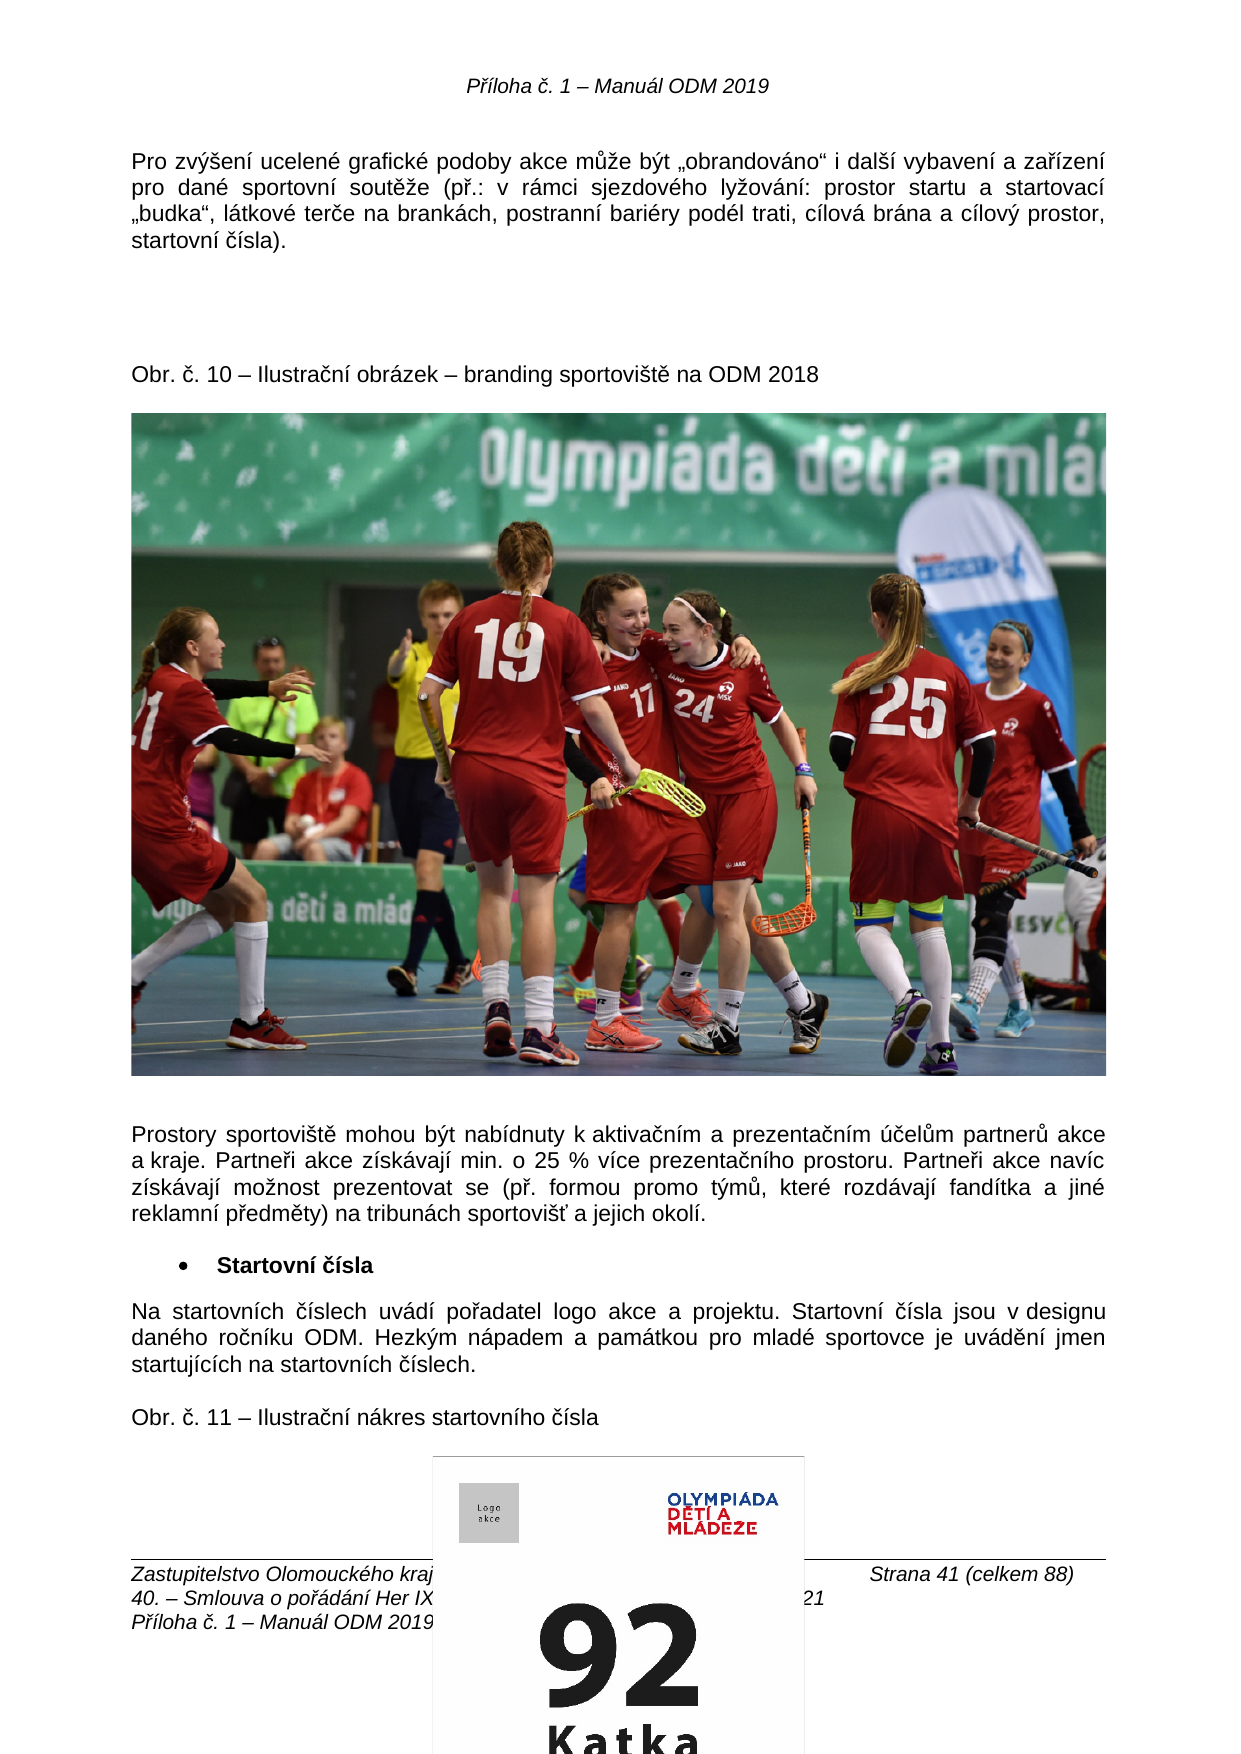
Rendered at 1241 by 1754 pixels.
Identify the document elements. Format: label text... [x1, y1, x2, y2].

text Obr. č. 11 – Ilustrační nákres startovního čísla [131, 1403, 1106, 1430]
text Obr. č. 10 – Ilustrační obrázek – branding sportoviště na ODM 2018 [131, 361, 1106, 387]
text Na startovních číslech uvádí pořadatel logo akce a projektu. Startovní čísla jsou v designu daného ročníku ODM. Hezkým nápadem a památkou pro mladé sportovce je uvádění jmen startujících na startovních číslech. [131, 1298, 1106, 1377]
picture [131, 413, 1107, 1076]
picture [432, 1456, 805, 1754]
list Startovní čísla [179, 1252, 1106, 1279]
text Prostory sportoviště mohou být nabídnuty k aktivačním a prezentačním účelům partnerů akce a kraje. Partneři akce získávají min. o 25 % více prezentačního prostoru. Partneři akce navíc získávají možnost prezentovat se (př. formou promo týmů, které rozdávají fandítka a jiné reklamní předměty) na tribunách sportovišť a jejich okolí. [131, 1121, 1106, 1226]
text Pro zvýšení ucelené grafické podoby akce může být „obrandováno“ i další vybavení a zařízení pro dané sportovní soutěže (př.: v rámci sjezdového lyžování: prostor startu a startovací „budka“, látkové terče na brankách, postranní bariéry podél trati, cílová brána a cílový prostor, startovní čísla). [131, 148, 1106, 253]
